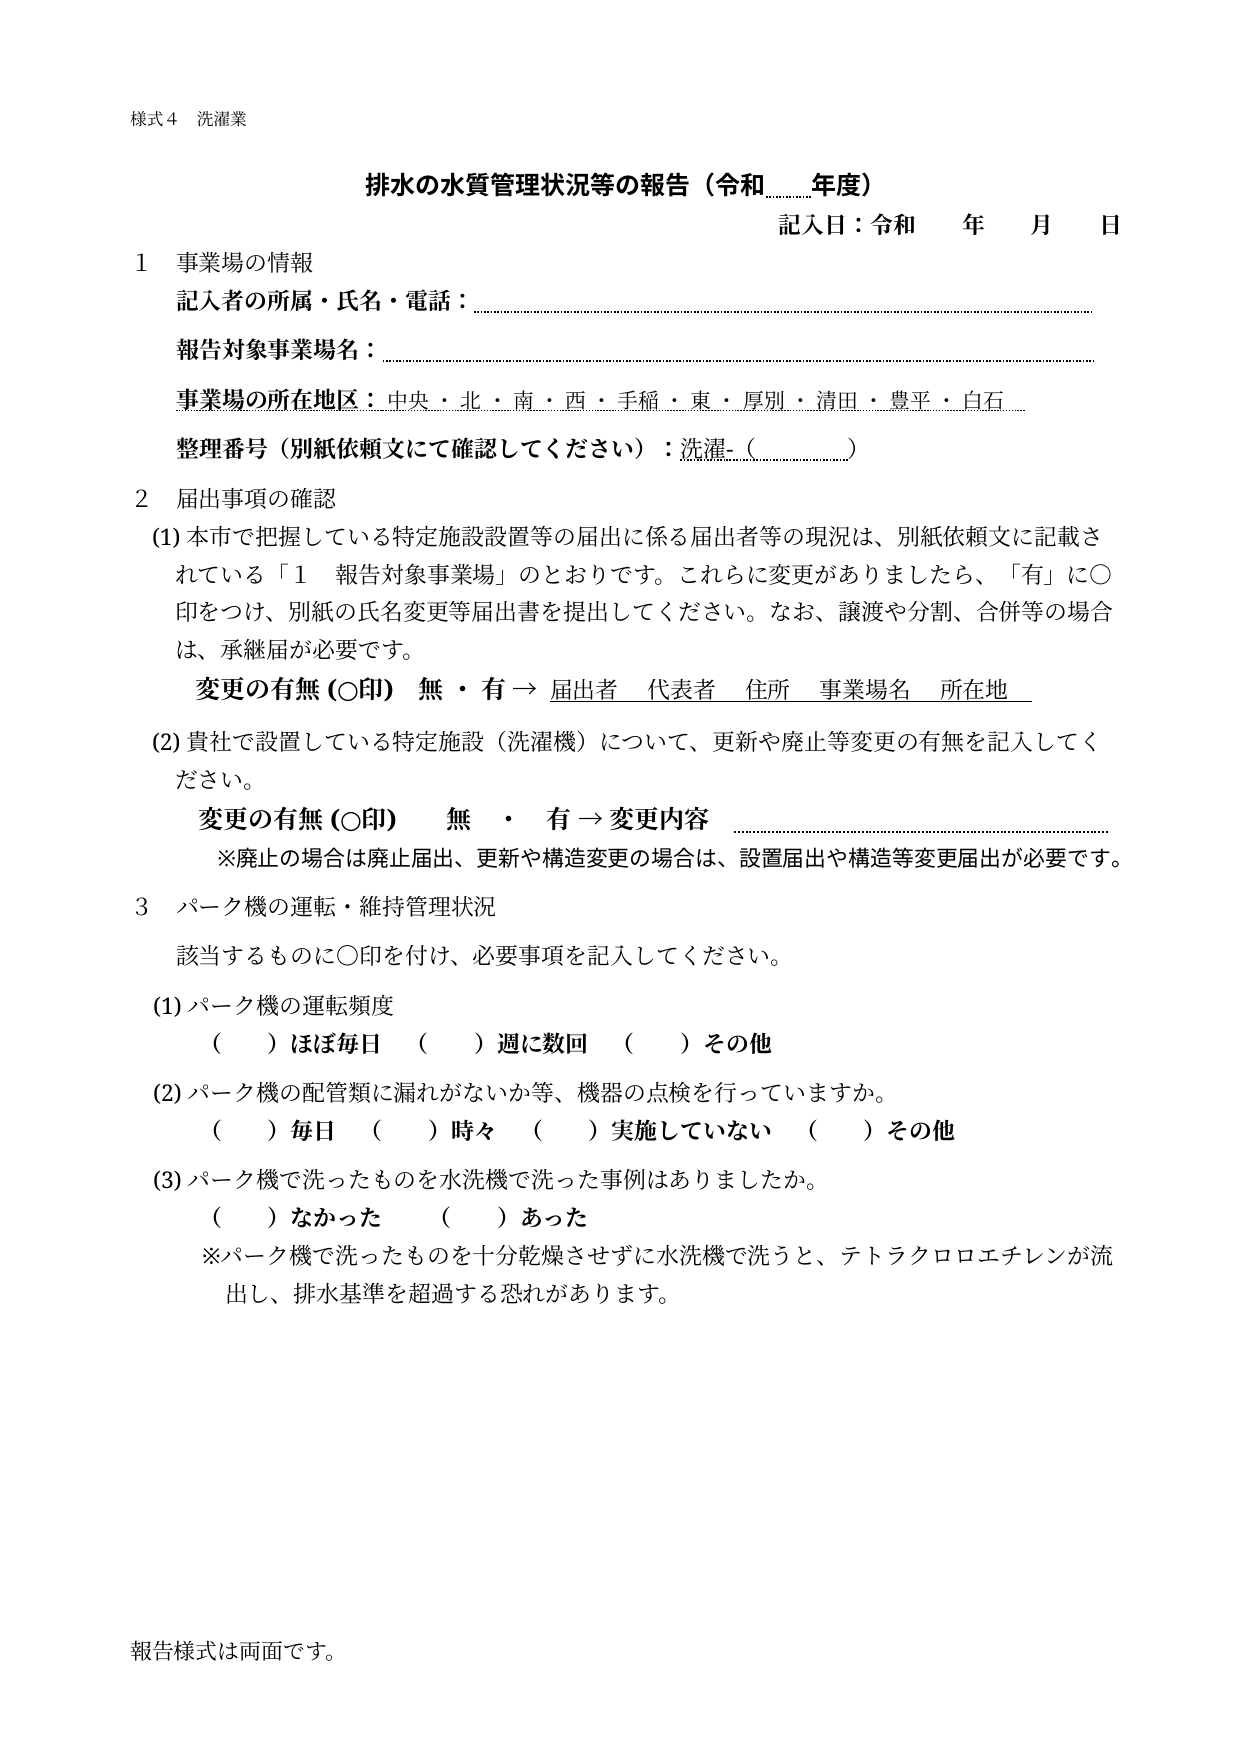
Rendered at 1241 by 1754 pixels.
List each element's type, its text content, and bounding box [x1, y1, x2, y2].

text （ ）ほぼ毎日 （ ）週に数回 （ ）その他 [130, 1026, 1122, 1059]
text （ ）毎日 （ ）時々 （ ）実施していない （ ）その他 [130, 1113, 1122, 1146]
text １ 事業場の情報 [130, 245, 1122, 278]
text 整理番号（別紙依頼文にて確認してください）：洗濯-（ ） [130, 431, 1122, 464]
text (1) パーク機の運転頻度 [130, 988, 1122, 1021]
text 記入者の所属・氏名・電話： [130, 283, 1122, 316]
text 記入日：令和 年 月 日 [130, 207, 1122, 240]
text ※廃止の場合は廃止届出、更新や構造変更の場合は、設置届出や構造等変更届出が必要です。 [130, 841, 1122, 873]
text 様式４ 洗濯業 [130, 106, 1122, 130]
text 変更の有無 (○印) 無 ・ 有 → 届出者 代表者 住所 事業場名 所在地 [196, 670, 1122, 706]
text 該当するものに〇印を付け、必要事項を記入してください。 [130, 938, 1122, 971]
text ２ 届出事項の確認 [130, 481, 1122, 514]
text 排水の水質管理状況等の報告（令和 年度） [130, 166, 1122, 202]
text (2) パーク機の配管類に漏れがないか等、機器の点検を行っていますか。 [130, 1075, 1122, 1108]
text ３ パーク機の運転・維持管理状況 [130, 889, 1122, 922]
text ※パーク機で洗ったものを十分乾燥させずに水洗機で洗うと、テトラクロロエチレンが流出し、排水基準を超過する恐れがあります。 [202, 1238, 1122, 1309]
text 報告対象事業場名： [130, 332, 1122, 365]
text 変更の有無 (○印) 無 ・ 有 → 変更内容 [174, 800, 1122, 836]
text (3) パーク機で洗ったものを水洗機で洗った事例はありましたか。 [130, 1162, 1122, 1196]
text 事業場の所在地区： 中央 ・ 北 ・ 南 ・ 西 ・ 手稲 ・ 東 ・ 厚別 ・ 清田 ・ 豊平 ・ 白石 [130, 382, 1122, 415]
text （ ）なかった （ ）あった [130, 1201, 1122, 1233]
text (1) 本市で把握している特定施設設置等の届出に係る届出者等の現況は、別紙依頼文に記載されている「１ 報告対象事業場」のとおりです。これらに変更がありましたら、「有」に○印をつけ、別紙の氏名変更等届出書を提出してください。なお、譲渡や分割、合併等の場合は、承継届が必要です。 [152, 519, 1122, 665]
text (2) 貴社で設置している特定施設（洗濯機）について、更新や廃止等変更の有無を記入してください。 [152, 724, 1122, 795]
